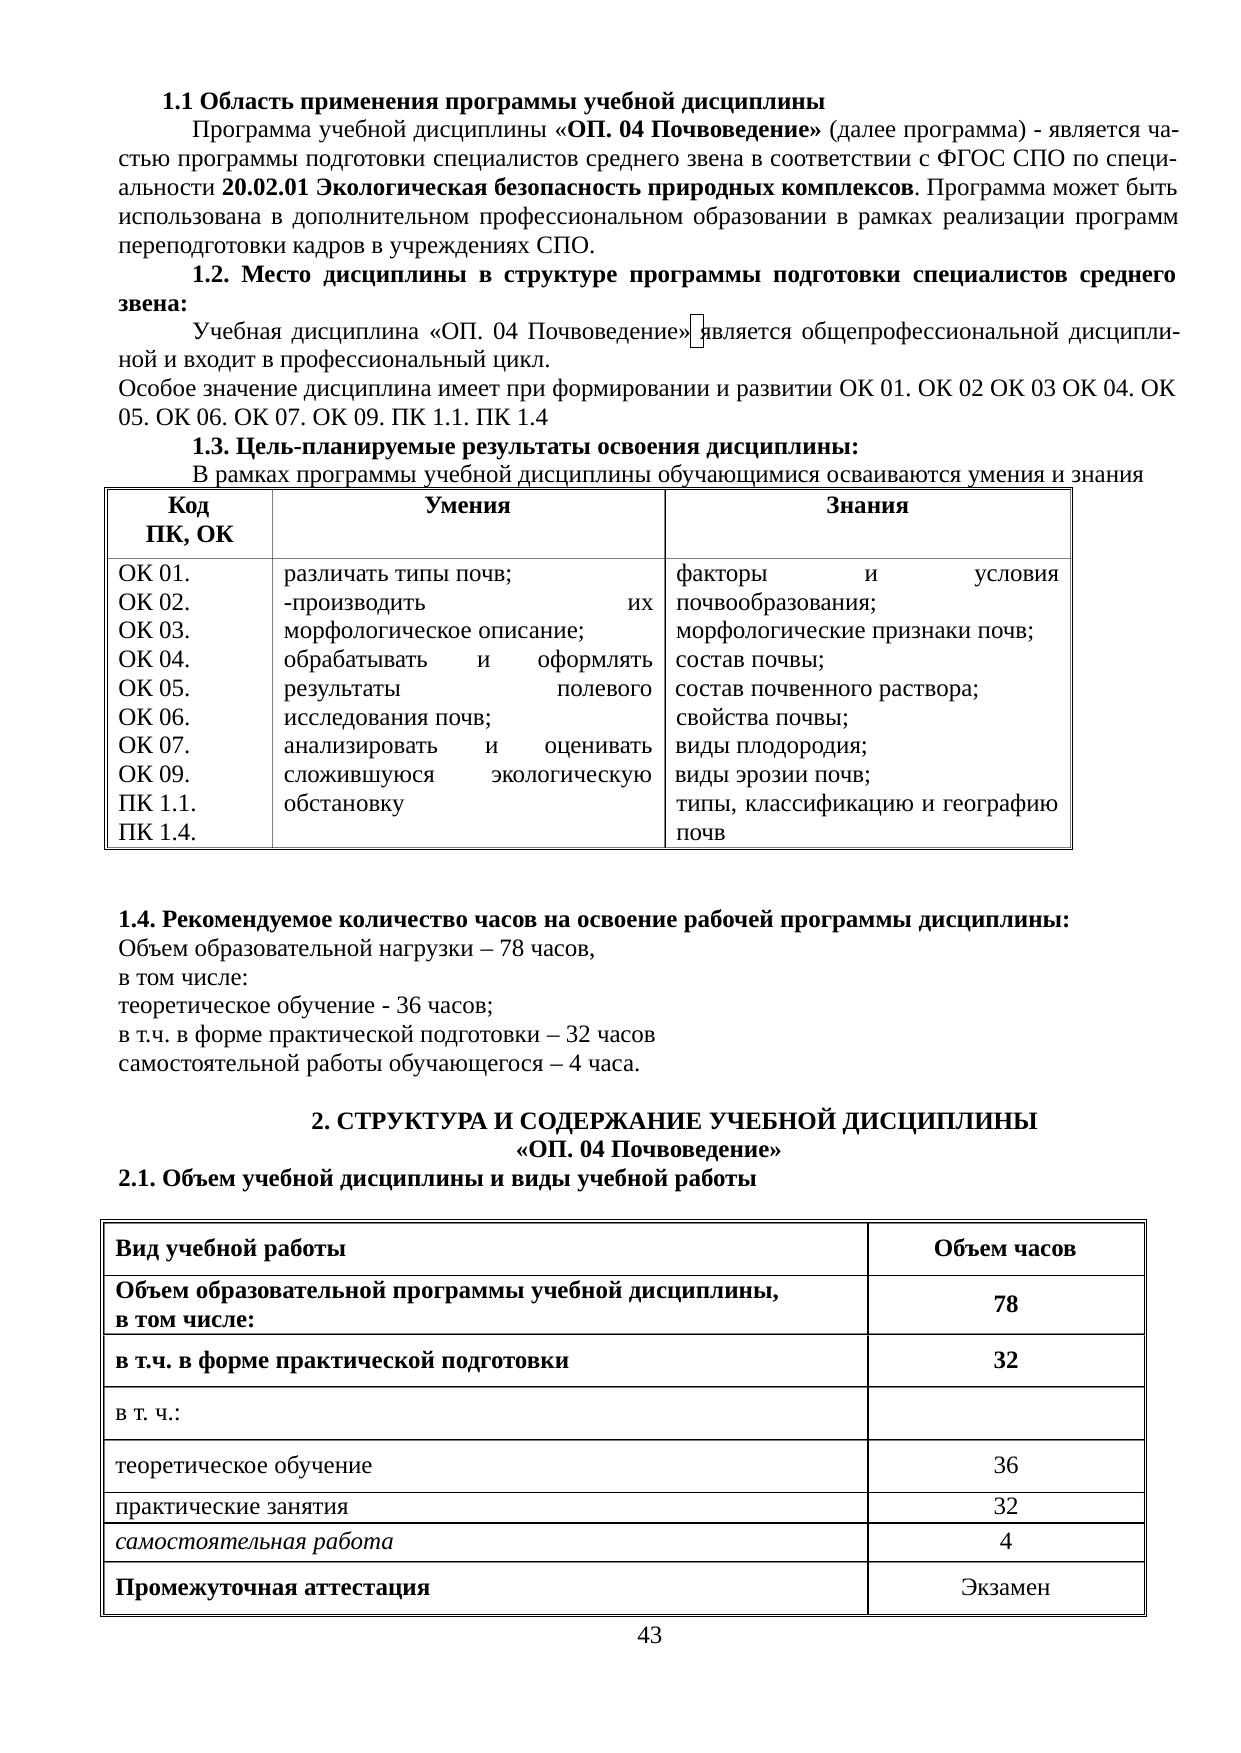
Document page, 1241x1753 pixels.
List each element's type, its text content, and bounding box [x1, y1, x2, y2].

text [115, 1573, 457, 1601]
text ОК 09. [118, 760, 221, 788]
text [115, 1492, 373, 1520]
text ной и входит в профессиональный цикл. [118, 346, 1206, 373]
text 1 [192, 432, 229, 460]
text факторы [676, 559, 793, 587]
text различать типы почв; [284, 559, 610, 587]
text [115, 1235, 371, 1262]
text ОК 02. [118, 588, 221, 616]
text Умения [424, 491, 538, 519]
picture [101, 1220, 1146, 1616]
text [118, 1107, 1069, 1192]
text морфологические признаки почв; [676, 617, 1059, 644]
text Код [168, 491, 236, 519]
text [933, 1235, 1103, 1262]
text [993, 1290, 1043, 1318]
text условия [974, 559, 1084, 587]
text свойства почвы; [676, 703, 1059, 731]
text ОК 06. [118, 703, 221, 731]
text теоретическое обучение - 36 часов; [118, 992, 685, 1019]
text ПК 1.4. [118, 818, 221, 846]
text .2. Место дисциплины в структуре программы подготовки специалистов среднего [204, 260, 1205, 288]
text альности 20.02.01 Экологическая безопасность природных комплексов. Программа может быть [118, 173, 1206, 201]
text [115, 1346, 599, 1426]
text стью программы подготовки специалистов среднего звена в соответствии с ФГОС СПО по специ- [118, 144, 1206, 172]
picture [105, 488, 1072, 849]
text морфологическое описание; [284, 617, 610, 644]
text оценивать виды плодородия; [544, 732, 1084, 759]
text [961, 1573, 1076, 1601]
text и [485, 732, 523, 759]
text их почвообразования; [627, 588, 1059, 616]
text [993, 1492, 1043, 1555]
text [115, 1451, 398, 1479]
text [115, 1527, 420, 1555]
text ОК 04. [118, 645, 221, 673]
text ОК 07. [118, 732, 221, 759]
text 1 [118, 906, 131, 933]
text результаты [284, 674, 454, 702]
text оформлять состав почвы; [537, 645, 1059, 673]
text звена: [118, 289, 213, 317]
text .1 Область применения программы учебной дисциплины [174, 88, 850, 115]
text 0 [118, 403, 131, 431]
text сложившуюся [284, 760, 464, 788]
text ОК 01. [118, 559, 221, 587]
text исследования почв; [284, 703, 518, 731]
text почв [676, 818, 1084, 846]
text Объем образовательной нагрузки – 78 часов, [118, 934, 685, 962]
text ОК 05. [118, 674, 221, 702]
text .3. Цель-планируемые результаты освоения дисциплины: [229, 432, 1170, 460]
text полевого состав почвенного раствора; [557, 674, 1059, 702]
text ПК, ОК [146, 520, 258, 548]
text в том числе: [118, 963, 685, 991]
text .4. Рекомендуемое количество часов на освоение рабочей программы дисциплины: [131, 906, 1099, 933]
text Программа учебной дисциплины «ОП. 04 Почвоведение» (далее программа) - является ча- [192, 116, 1206, 143]
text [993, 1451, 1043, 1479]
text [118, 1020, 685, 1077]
text обрабатывать [284, 645, 454, 673]
text анализировать [284, 732, 464, 759]
text В рамках программы учебной дисциплины обучающимися осваиваются умения и знания [192, 461, 1170, 488]
text и [477, 645, 515, 673]
text ПК 1.1. [118, 789, 221, 817]
text и [864, 559, 903, 587]
text обстановку [284, 789, 464, 817]
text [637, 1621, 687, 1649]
text ОК 03. [118, 617, 221, 644]
text экологическую виды эрозии почв; [491, 760, 1084, 788]
text типы, классификацию и географию [676, 789, 1084, 817]
text Знания [826, 491, 934, 519]
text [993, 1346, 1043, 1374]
text Учебная дисциплина «ОП. 04 Почвоведение» является общепрофессиональной дисципли- [192, 317, 1206, 345]
text 5. ОК 06. ОК 07. ОК 09. ПК 1.1. ПК 1.4 [131, 403, 1170, 431]
text использована в дополнительном профессиональном образовании в рамках реализации программ [118, 202, 1206, 230]
text -производить [284, 588, 610, 616]
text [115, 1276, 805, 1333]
text Особое значение дисциплина имеет при формировании и развитии ОК 01. ОК 02 ОК 03 ОК 04. ОК [118, 374, 1206, 402]
text переподготовки кадров в учреждениях СПО. [118, 231, 1206, 259]
